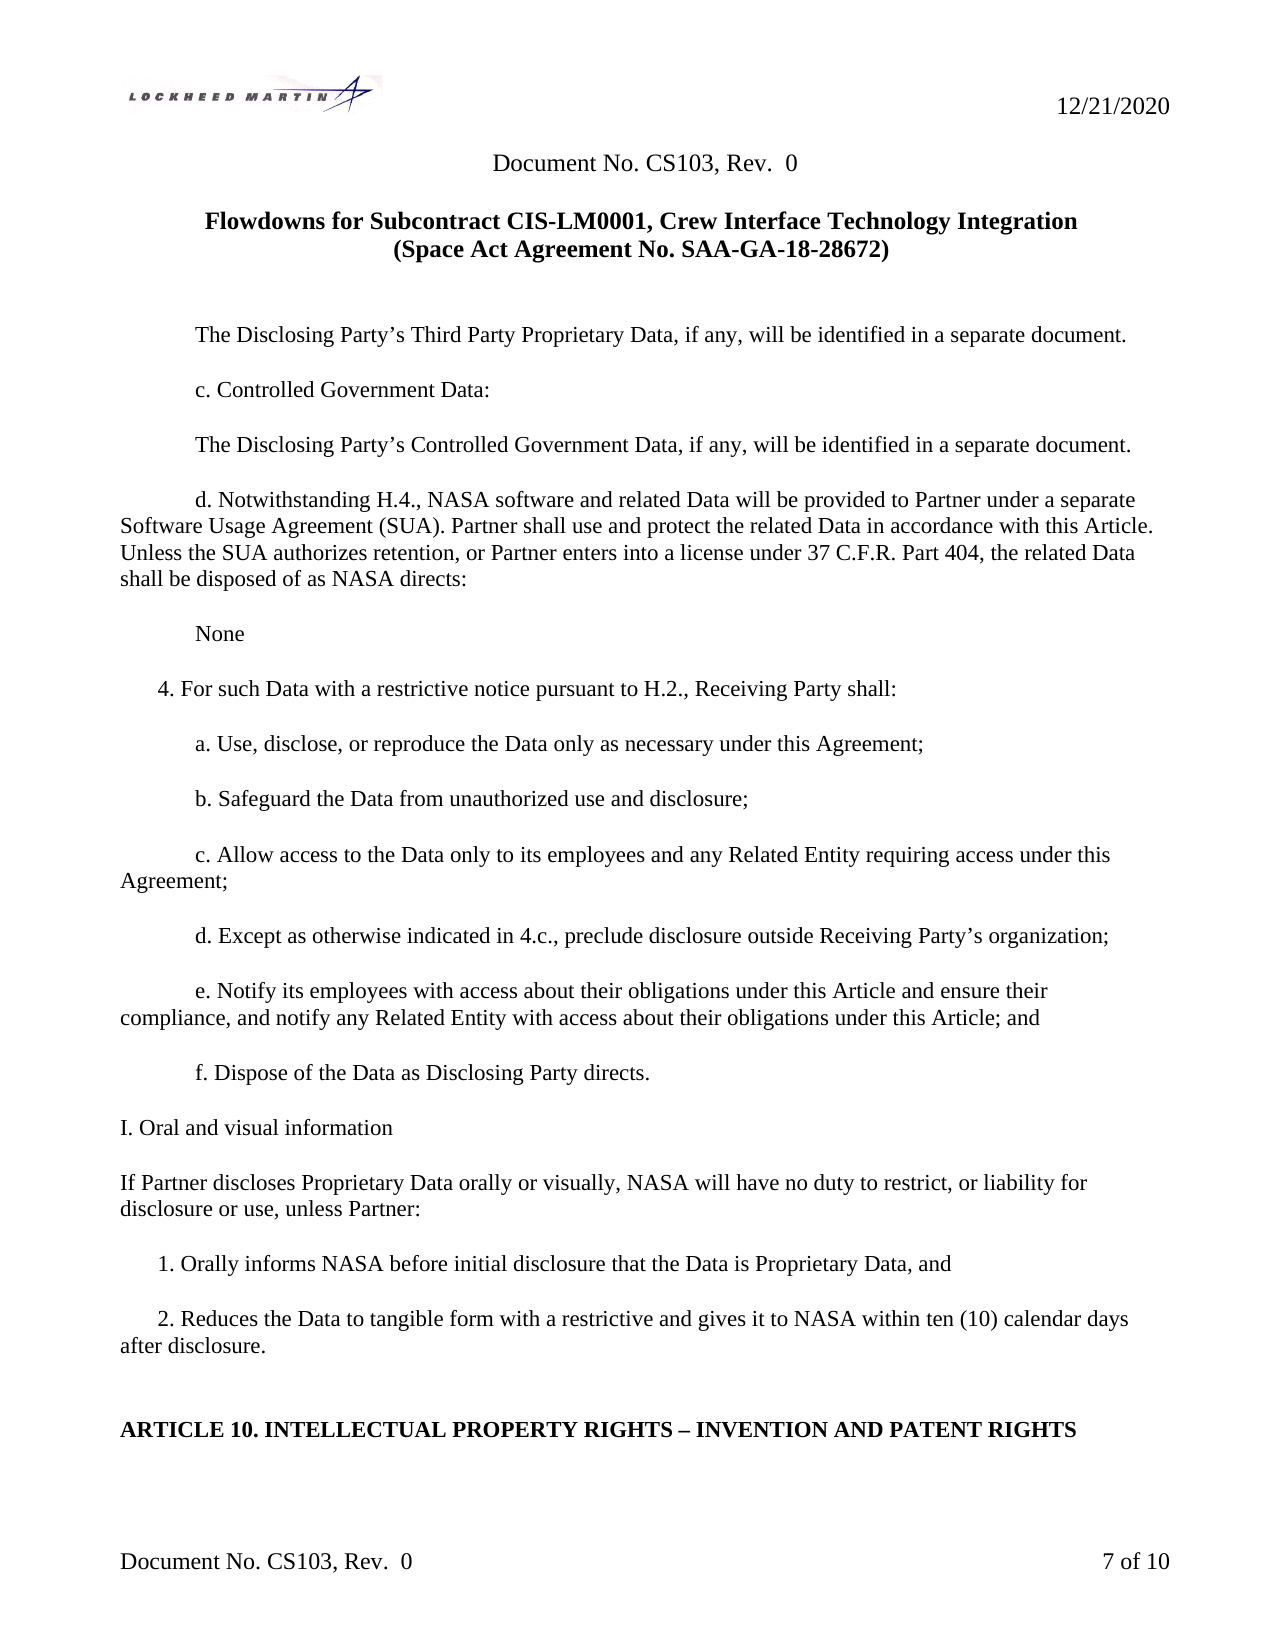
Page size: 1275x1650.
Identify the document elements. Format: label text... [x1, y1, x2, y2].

text d. Except as otherwise indicated in 4.c., preclude disclosure outside Receiving Party’s organization; [120, 922, 1162, 948]
picture [120, 75, 383, 114]
text a. Use, disclose, or reproduce the Data only as necessary under this Agreement; [120, 730, 1162, 757]
text The Disclosing Party’s Controlled Government Data, if any, will be identified in a separate document. [120, 431, 1162, 457]
text f. Dispose of the Data as Disclosing Party directs. [120, 1059, 1162, 1085]
text I. Oral and visual information [120, 1114, 1162, 1140]
text None [120, 620, 1162, 647]
text c. Allow access to the Data only to its employees and any Related Entity requiring access under this Agreement; [120, 841, 1162, 893]
text b. Safeguard the Data from unauthorized use and disclosure; [120, 786, 1162, 812]
text ARTICLE 10. INTELLECTUAL PROPERTY RIGHTS – INVENTION AND PATENT RIGHTS [120, 1416, 1162, 1442]
text If Partner discloses Proprietary Data orally or visually, NASA will have no duty to restrict, or liability for disclosure or use, unless Partner: [120, 1169, 1162, 1222]
text c. Controlled Government Data: [120, 376, 1162, 402]
text d. Notwithstanding H.4., NASA software and related Data will be provided to Partner under a separate Software Usage Agreement (SUA). Partner shall use and protect the related Data in accordance with this Article. Unless the SUA authorizes retention, or Partner enters into a license under 37 C.F.R. Part 404, the related Data shall be disposed of as NASA directs: [120, 486, 1162, 591]
text 2. Reduces the Data to tangible form with a restrictive and gives it to NASA within ten (10) calendar days after disclosure. [120, 1305, 1162, 1358]
text 4. For such Data with a restrictive notice pursuant to H.2., Receiving Party shall: [120, 675, 1162, 702]
text The Disclosing Party’s Third Party Proprietary Data, if any, will be identified in a separate document. [120, 321, 1162, 347]
text e. Notify its employees with access about their obligations under this Article and ensure their compliance, and notify any Related Entity with access about their obligations under this Article; and [120, 977, 1162, 1030]
text 1. Orally informs NASA before initial disclosure that the Data is Proprietary Data, and [120, 1250, 1162, 1277]
